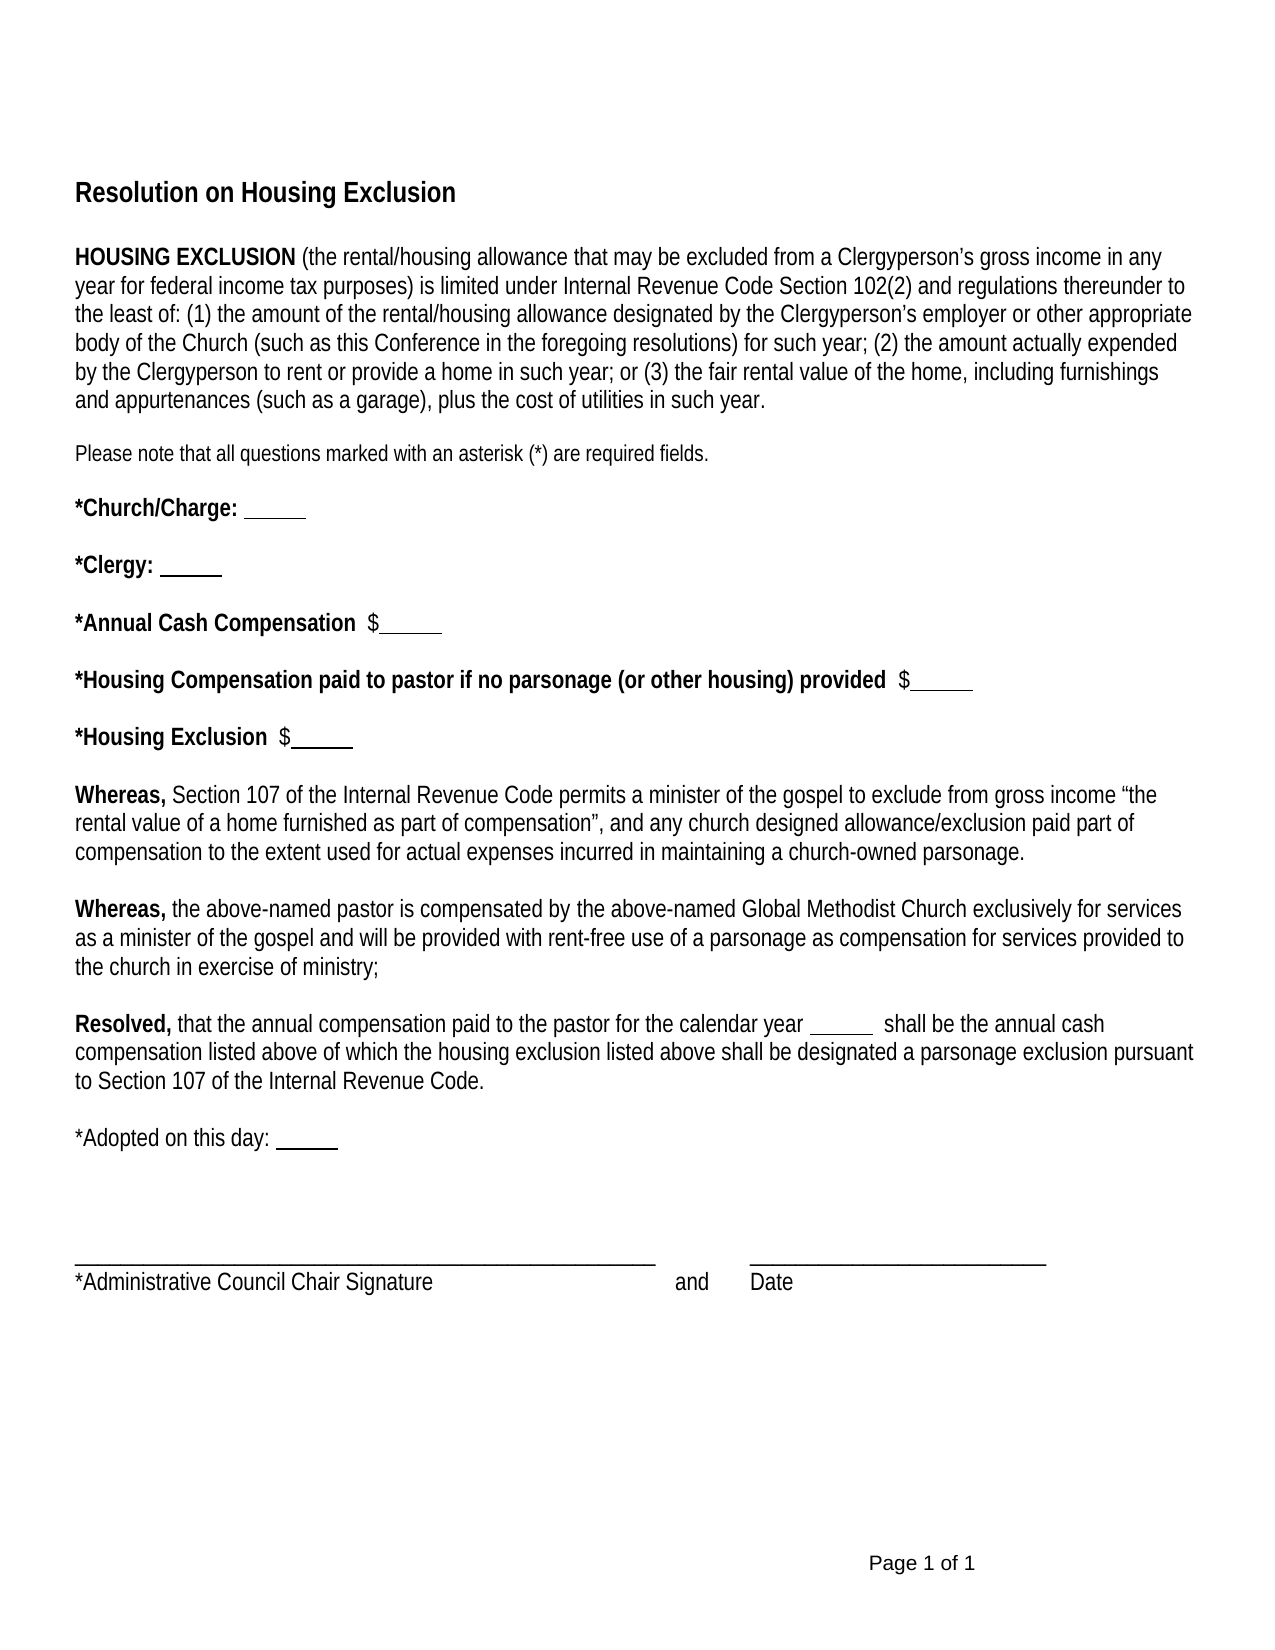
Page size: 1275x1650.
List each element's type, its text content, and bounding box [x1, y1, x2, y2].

text Resolution on Housing Exclusion [75, 175, 1200, 209]
text HOUSING EXCLUSION (the rental/housing allowance that may be excluded from a Clergyperson’s gross income in any year for federal income tax purposes) is limited under Internal Revenue Code Section 102(2) and regulations thereunder to the least of: (1) the amount of the rental/housing allowance designated by the Clergyperson’s employer or other appropriate body of the Church (such as this Conference in the foregoing resolutions) for such year; (2) the amount actually expended by the Clergyperson to rent or provide a home in such year; or (3) the fair rental value of the home, including furnishings and appurtenances (such as a garage), plus the cost of utilities in such year. [75, 242, 1200, 414]
text Please note that all questions marked with an asterisk (*) are required fields. [75, 440, 1200, 467]
text *Church/Charge: [75, 493, 1200, 522]
text *Housing Exclusion $ [75, 722, 1200, 751]
text ___________________________________________________ __________________________ [75, 1238, 1200, 1267]
text Whereas, Section 107 of the Internal Revenue Code permits a minister of the gospel to exclude from gross income “the rental value of a home furnished as part of compensation”, and any church designed allowance/exclusion paid part of compensation to the extent used for actual expenses incurred in maintaining a church-owned parsonage. [75, 779, 1200, 866]
text Resolved, that the annual compensation paid to the pastor for the calendar year shall be the annual cash compensation listed above of which the housing exclusion listed above shall be designated a parsonage exclusion pursuant to Section 107 of the Internal Revenue Code. [75, 1009, 1200, 1095]
text *Housing Compensation paid to pastor if no parsonage (or other housing) provided $ [75, 665, 1200, 694]
text *Annual Cash Compensation $ [75, 608, 1200, 636]
text *Clergy: [75, 550, 1200, 579]
text Whereas, the above-named pastor is compensated by the above-named Global Methodist Church exclusively for services as a minister of the gospel and will be provided with rent-free use of a parsonage as compensation for services provided to the church in exercise of ministry; [75, 894, 1200, 980]
text *Adopted on this day: [75, 1123, 1200, 1152]
text *Administrative Council Chair Signature and Date [75, 1267, 1200, 1295]
